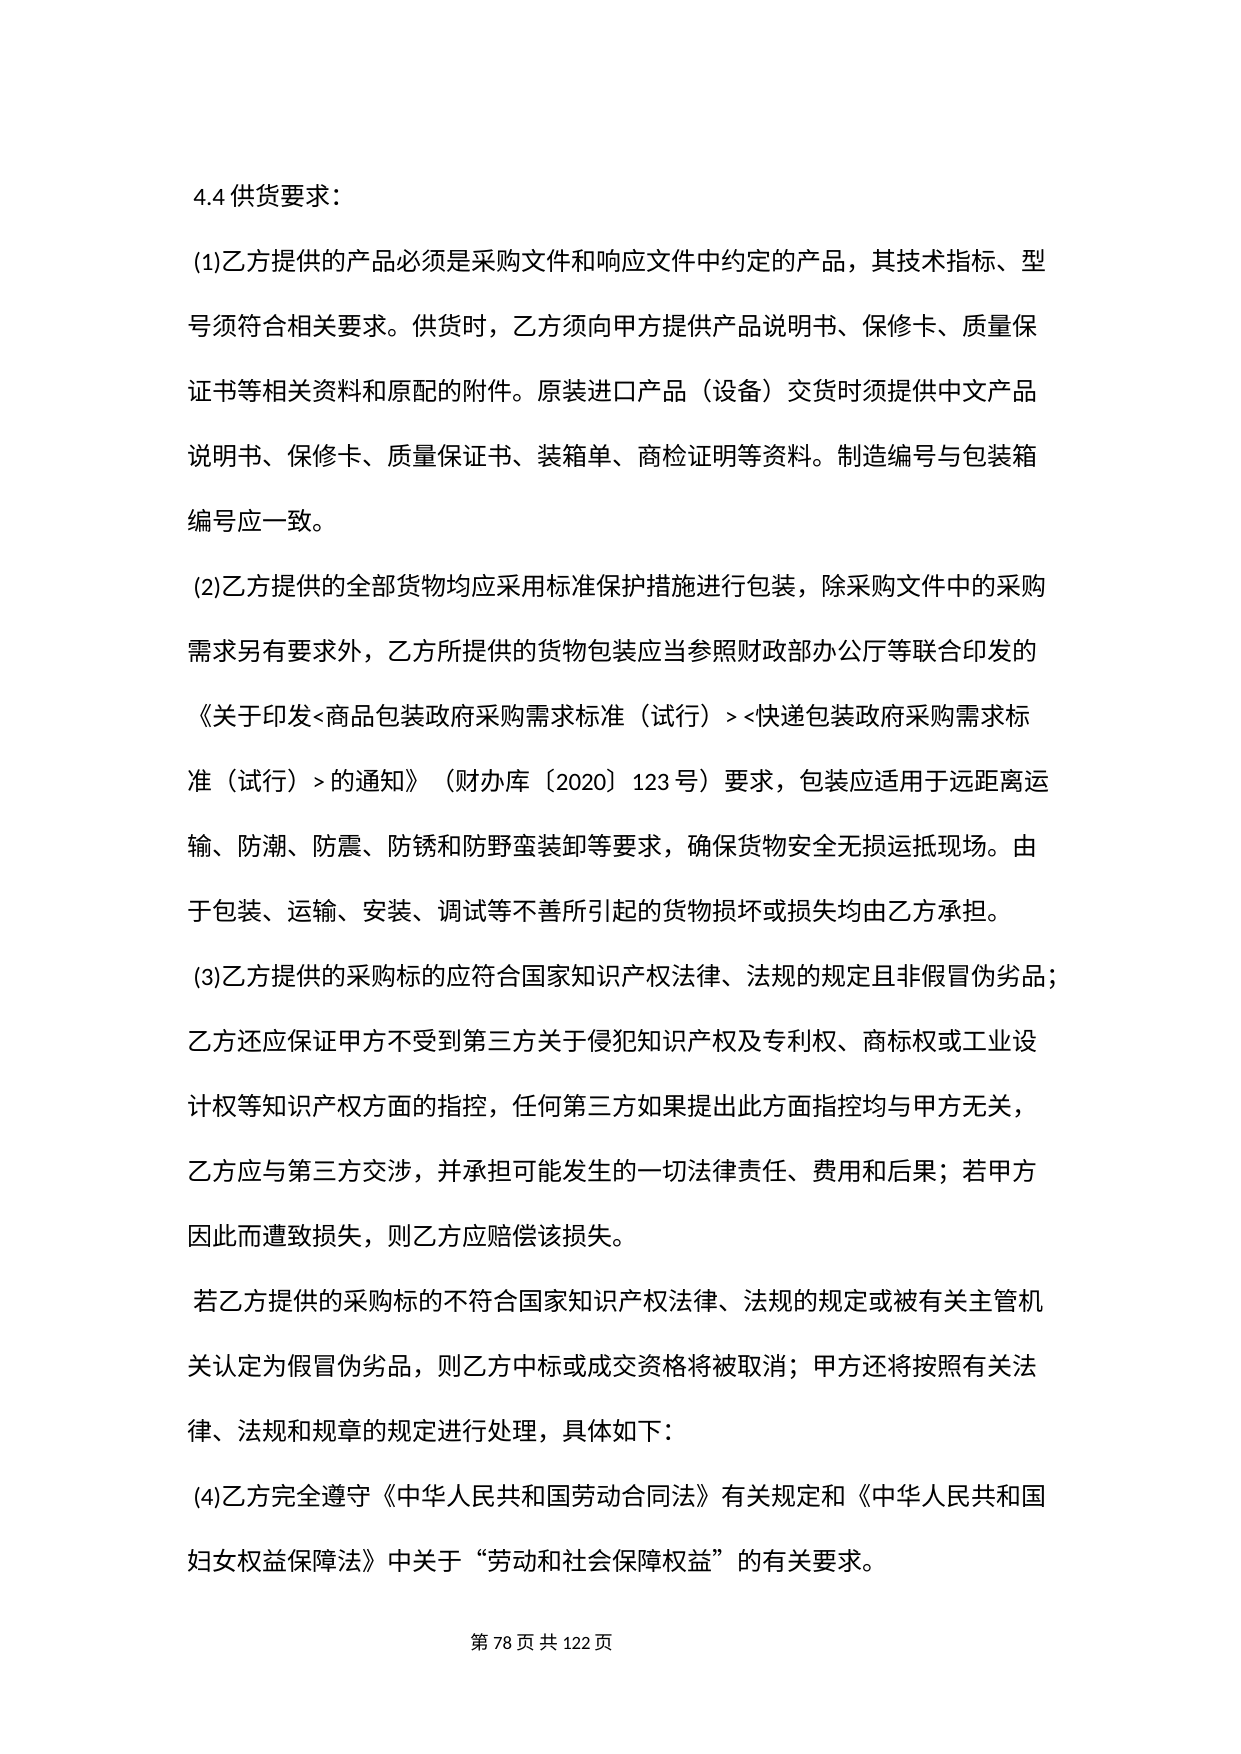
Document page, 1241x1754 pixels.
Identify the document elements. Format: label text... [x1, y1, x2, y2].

text (1)乙方提供的产品必须是采购文件和响应文件中约定的产品，其技术指标、型号须符合相关要求。供货时，乙方须向甲方提供产品说明书、保修卡、质量保证书等相关资料和原配的附件。原装进口产品（设备）交货时须提供中文产品说明书、保修卡、质量保证书、装箱单、商检证明等资料。制造编号与包装箱编号应一致。 [187, 227, 1053, 552]
text (2)乙方提供的全部货物均应采用标准保护措施进行包装，除采购文件中的采购需求另有要求外，乙方所提供的货物包装应当参照财政部办公厅等联合印发的《关于印发<商品包装政府采购需求标准（试行）> <快递包装政府采购需求标准（试行）> 的通知》（财办库〔2020〕123号）要求，包装应适用于远距离运输、防潮、防震、防锈和防野蛮装卸等要求，确保货物安全无损运抵现场。由于包装、运输、安装、调试等不善所引起的货物损坏或损失均由乙方承担。 [187, 552, 1053, 942]
text (3)乙方提供的采购标的应符合国家知识产权法律、法规的规定且非假冒伪劣品；乙方还应保证甲方不受到第三方关于侵犯知识产权及专利权、商标权或工业设计权等知识产权方面的指控，任何第三方如果提出此方面指控均与甲方无关，乙方应与第三方交涉，并承担可能发生的一切法律责任、费用和后果；若甲方因此而遭致损失，则乙方应赔偿该损失。 [187, 942, 1053, 1267]
text (4)乙方完全遵守《中华人民共和国劳动合同法》有关规定和《中华人民共和国妇女权益保障法》中关于“劳动和社会保障权益”的有关要求。 [187, 1462, 1053, 1592]
text 4.4供货要求： [187, 162, 1053, 227]
text 若乙方提供的采购标的不符合国家知识产权法律、法规的规定或被有关主管机关认定为假冒伪劣品，则乙方中标或成交资格将被取消；甲方还将按照有关法律、法规和规章的规定进行处理，具体如下： [187, 1267, 1053, 1462]
